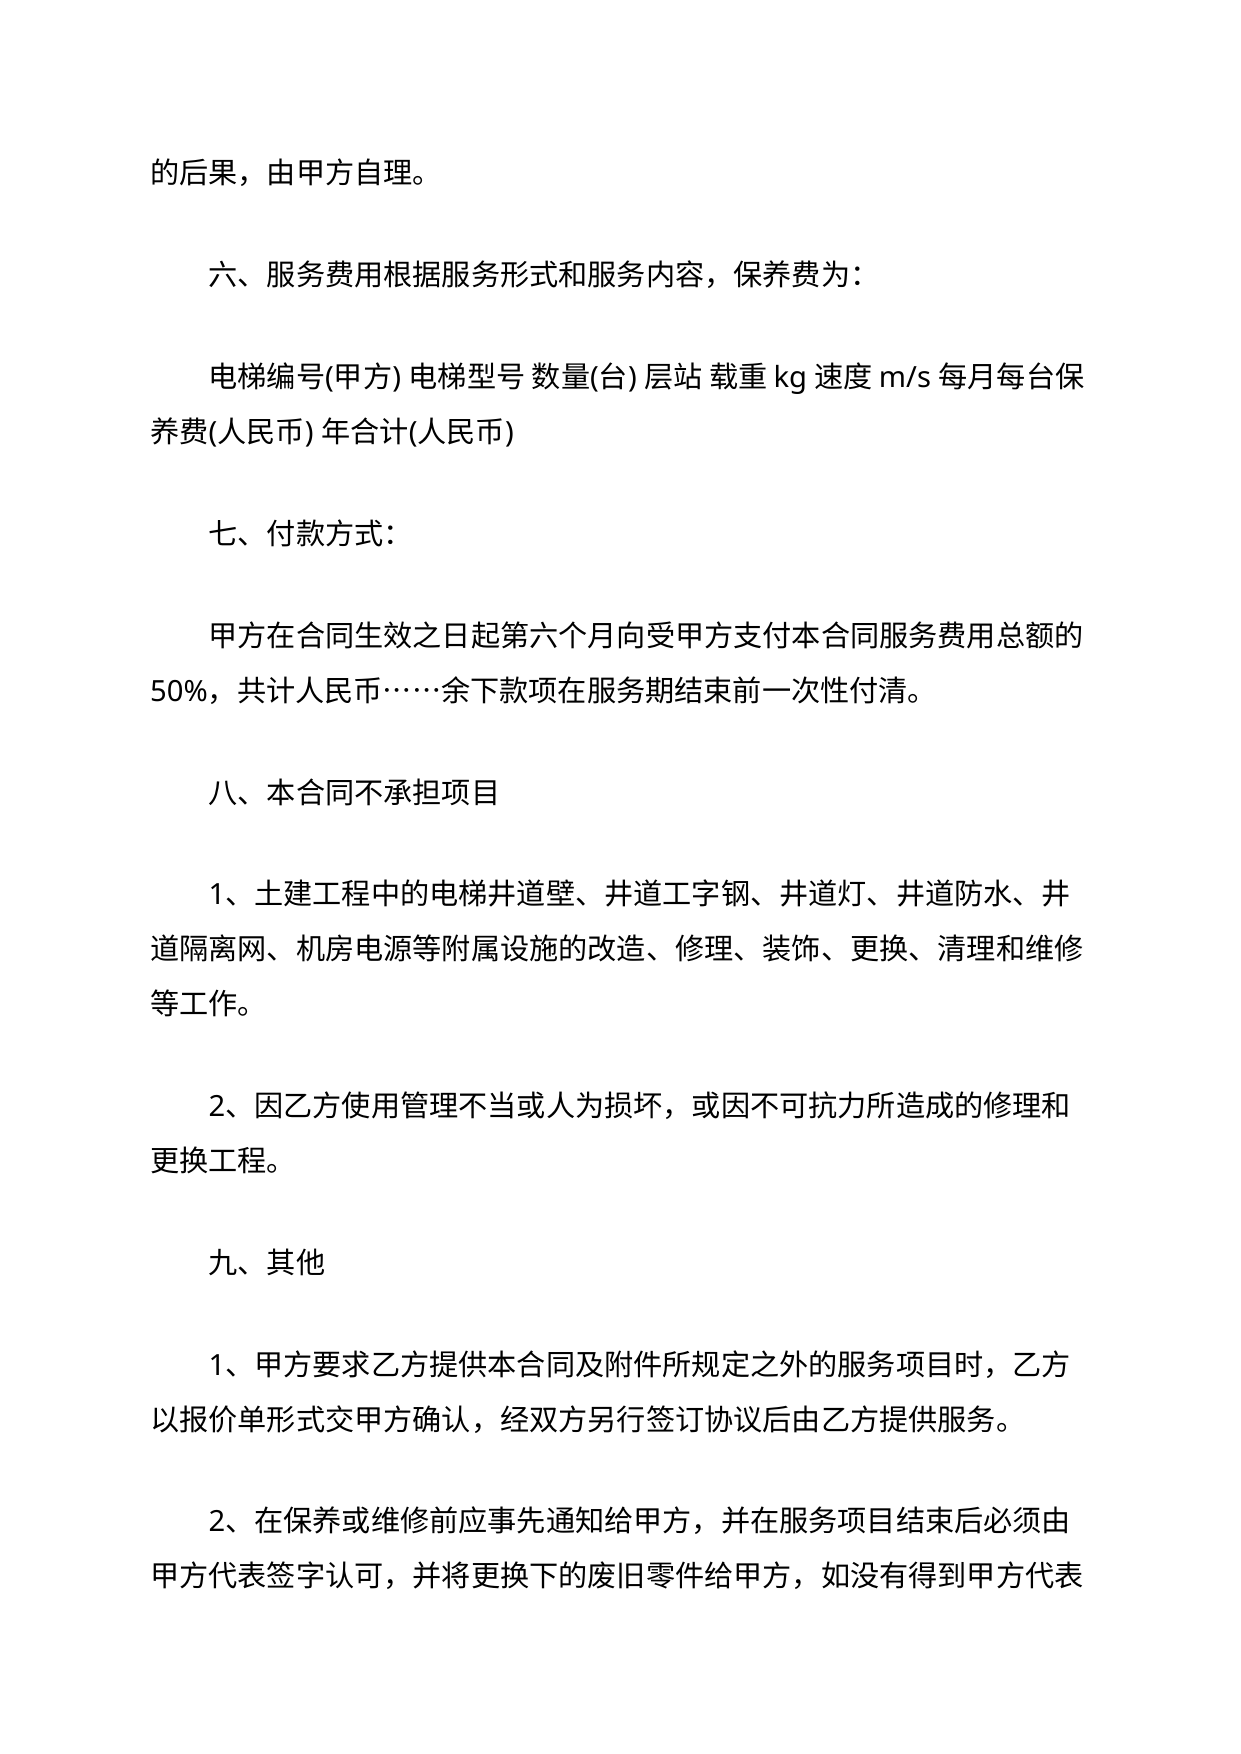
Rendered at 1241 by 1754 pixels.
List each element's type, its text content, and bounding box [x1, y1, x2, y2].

text 1、甲方要求乙方提供本合同及附件所规定之外的服务项目时，乙方以报价单形式交甲方确认，经双方另行签订协议后由乙方提供服务。 [150, 1341, 1090, 1438]
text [150, 1498, 1090, 1595]
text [150, 150, 1090, 192]
text 甲方在合同生效之日起第六个月向受甲方支付本合同服务费用总额的50%，共计人民币……余下款项在服务期结束前一次性付清。 [150, 612, 1090, 709]
text 2、因乙方使用管理不当或人为损坏，或因不可抗力所造成的修理和更换工程。 [150, 1083, 1090, 1180]
text 六、服务费用根据服务形式和服务内容，保养费为： [150, 252, 1090, 294]
text 九、其他 [150, 1239, 1090, 1282]
text 八、本合同不承担项目 [150, 769, 1090, 811]
text 1、土建工程中的电梯井道壁、井道工字钢、井道灯、井道防水、井道隔离网、机房电源等附属设施的改造、修理、装饰、更换、清理和维修等工作。 [150, 871, 1090, 1023]
text 七、付款方式： [150, 511, 1090, 553]
text 电梯编号(甲方) 电梯型号 数量(台) 层站 载重kg 速度m/s 每月每台保养费(人民币) 年合计(人民币) [150, 353, 1090, 451]
